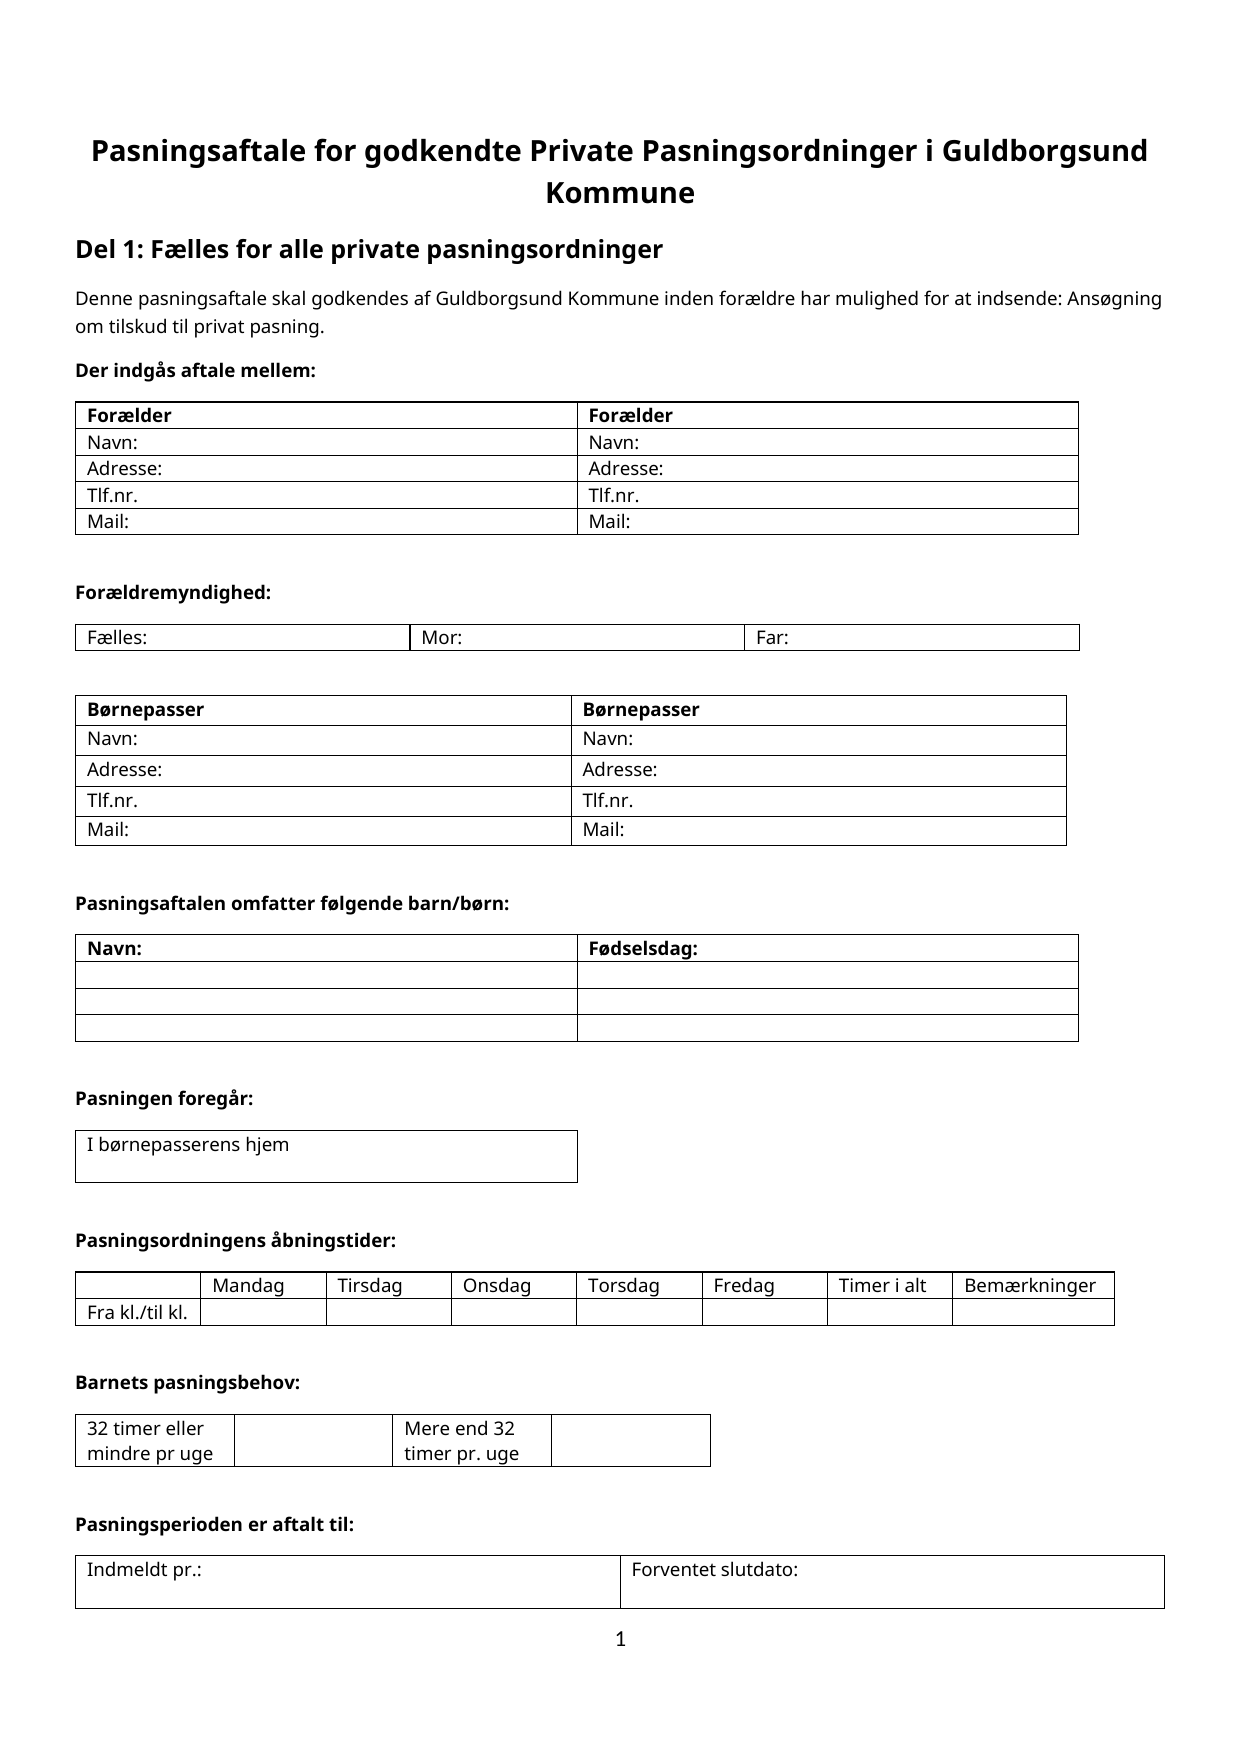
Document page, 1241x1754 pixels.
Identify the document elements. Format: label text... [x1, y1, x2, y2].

table_header Forælder [578, 403, 1078, 428]
text Denne pasningsaftale skal godkendes af Guldborgsund Kommune inden forældre har mulighed for at indsende: Ansøgning om tilskud til privat pasning. [75, 286, 1165, 338]
table_header Børnepasser [572, 696, 1066, 725]
table_cell Adresse: [76, 756, 571, 786]
text Der indgås aftale mellem: [75, 357, 1165, 383]
table_cell Navn: [572, 726, 1066, 755]
table_header Fødselsdag: [578, 935, 1078, 961]
table_cell [76, 989, 577, 1014]
text Pasningsperioden er aftalt til: [75, 1511, 1165, 1537]
table_header Onsdag [452, 1273, 576, 1298]
table_cell [76, 1015, 577, 1041]
table_cell Mail: [578, 509, 1078, 534]
table_cell Mail: [76, 509, 577, 534]
table_header [235, 1415, 392, 1466]
text Forældremyndighed: [75, 579, 1165, 605]
text Del 1: Fælles for alle private pasningsordninger [75, 232, 1165, 266]
table_header [552, 1415, 710, 1466]
text Pasningen foregår: [75, 1086, 1165, 1111]
table_header Forælder [76, 403, 577, 428]
table_cell Tlf.nr. [76, 787, 571, 816]
text Barnets pasningsbehov: [75, 1370, 1165, 1395]
table_header Navn: [76, 935, 577, 961]
table_header Far: [745, 625, 1079, 650]
table_header Indmeldt pr.: [76, 1556, 620, 1607]
text Pasningsordningens åbningstider: [75, 1227, 1165, 1253]
table_cell Mail: [76, 817, 571, 845]
table_cell Adresse: [76, 456, 577, 481]
table_cell [76, 962, 577, 987]
table_header Børnepasser [76, 696, 571, 725]
table_cell Fra kl./til kl. [76, 1299, 200, 1324]
text Pasningsaftale for godkendte Private Pasningsordninger i Guldborgsund Kommune [75, 130, 1165, 212]
table_cell [953, 1299, 1114, 1324]
table_header Mandag [201, 1273, 326, 1298]
table_header Fredag [703, 1273, 827, 1298]
table_header Mor: [411, 625, 744, 650]
table_cell Navn: [76, 726, 571, 755]
table_cell [578, 989, 1078, 1014]
table_cell Navn: [578, 429, 1078, 454]
table_header 32 timer eller mindre pr uge [76, 1415, 234, 1466]
table_cell Adresse: [578, 456, 1078, 481]
table_cell Tlf.nr. [572, 787, 1066, 816]
table_cell [578, 962, 1078, 987]
table_header Bemærkninger [953, 1273, 1114, 1298]
table_header I børnepasserens hjem [76, 1131, 577, 1182]
table_cell Adresse: [572, 756, 1066, 786]
table_header [76, 1273, 200, 1298]
table_cell Mail: [572, 817, 1066, 845]
table_cell Navn: [76, 429, 577, 454]
table_cell [703, 1299, 827, 1324]
table_cell Tlf.nr. [76, 482, 577, 508]
table_header Tirsdag [327, 1273, 451, 1298]
table_cell Tlf.nr. [578, 482, 1078, 508]
table_cell [577, 1299, 702, 1324]
table_cell [327, 1299, 451, 1324]
table_header Torsdag [577, 1273, 702, 1298]
table_cell [452, 1299, 576, 1324]
table_cell [578, 1015, 1078, 1041]
text Pasningsaftalen omfatter følgende barn/børn: [75, 890, 1165, 916]
table_header Mere end 32 timer pr. uge [393, 1415, 551, 1466]
table_header Fælles: [76, 625, 409, 650]
table_header Timer i alt [828, 1273, 952, 1298]
table_header Forventet slutdato: [621, 1556, 1164, 1607]
table_cell [828, 1299, 952, 1324]
table_cell [201, 1299, 326, 1324]
